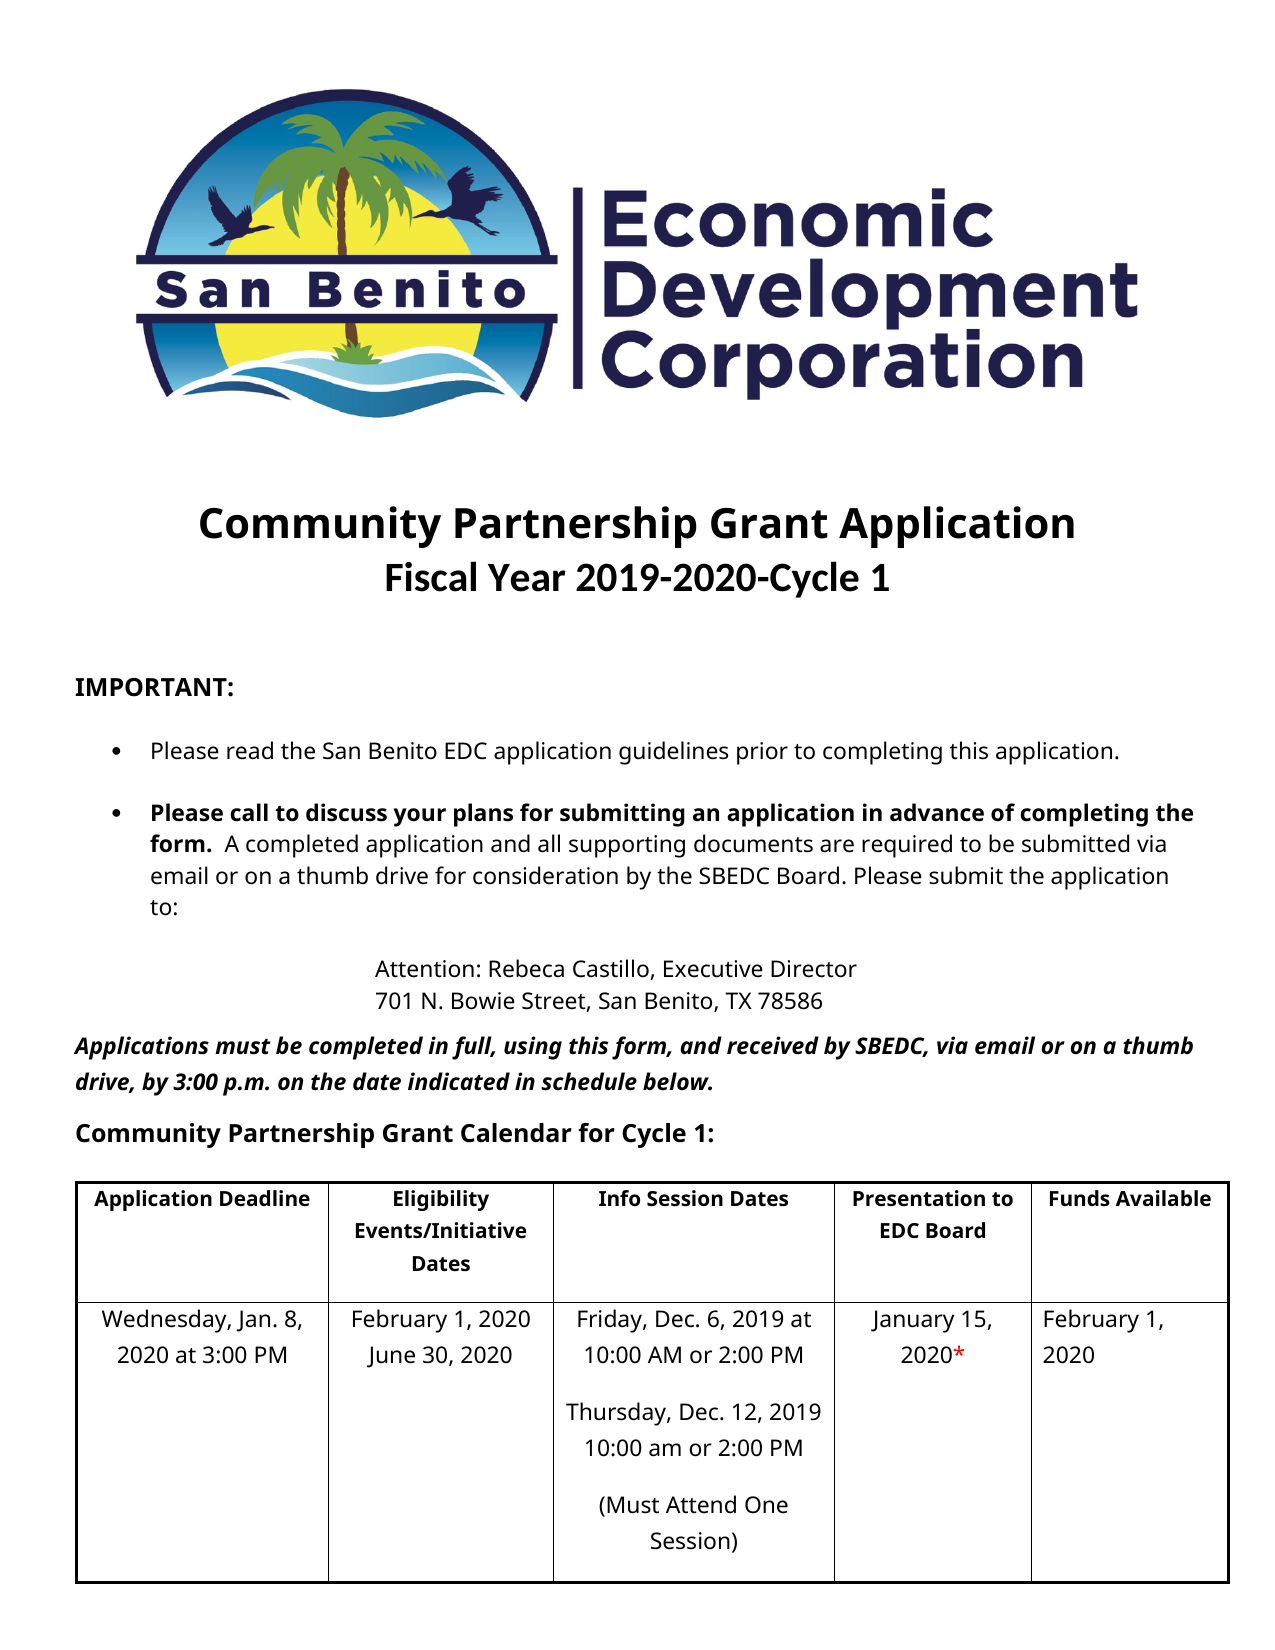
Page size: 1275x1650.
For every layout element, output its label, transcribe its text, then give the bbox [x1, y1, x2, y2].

list Please read the San Benito EDC application guidelines prior to completing this application. [112, 735, 1200, 766]
picture [75, 71, 1201, 455]
list Please call to discuss your plans for submitting an application in advance of completing the form. A completed application and all supporting documents are required to be submitted via email or on a thumb drive for consideration by the SBEDC Board. Please submit the application to: [112, 797, 1200, 922]
table_cell Wednesday, Jan. 8, 2020 at 3:00 PM [78, 1303, 328, 1581]
text IMPORTANT: [75, 670, 1200, 704]
table_cell February 1, 2020 June 30, 2020 [329, 1303, 553, 1581]
table_header Info Session Dates [554, 1184, 834, 1302]
table_cell January 15, 2020* [835, 1303, 1031, 1581]
text Fiscal Year 2019-2020-Cycle 1 [75, 551, 1200, 602]
table_header Presentation to EDC Board [835, 1184, 1031, 1302]
text Attention: Rebeca Castillo, Executive Director [375, 953, 1200, 985]
text Community Partnership Grant Application [75, 494, 1200, 551]
table_header Funds Available [1032, 1184, 1227, 1302]
text Applications must be completed in full, using this form, and received by SBEDC, via email or on a thumb drive, by 3:00 p.m. on the date indicated in schedule below. [75, 1030, 1200, 1097]
text 701 N. Bowie Street, San Benito, TX 78586 [375, 985, 1200, 1016]
text Community Partnership Grant Calendar for Cycle 1: [75, 1116, 1200, 1150]
table_cell Friday, Dec. 6, 2019 at 10:00 AM or 2:00 PM Thursday, Dec. 12, 2019 10:00 am or 2:00 PM (Must Attend One Session) [554, 1303, 834, 1581]
table_header Eligibility Events/Initiative Dates [329, 1184, 553, 1302]
table_cell February 1, 2020 [1032, 1303, 1227, 1581]
table_header Application Deadline [78, 1184, 328, 1302]
